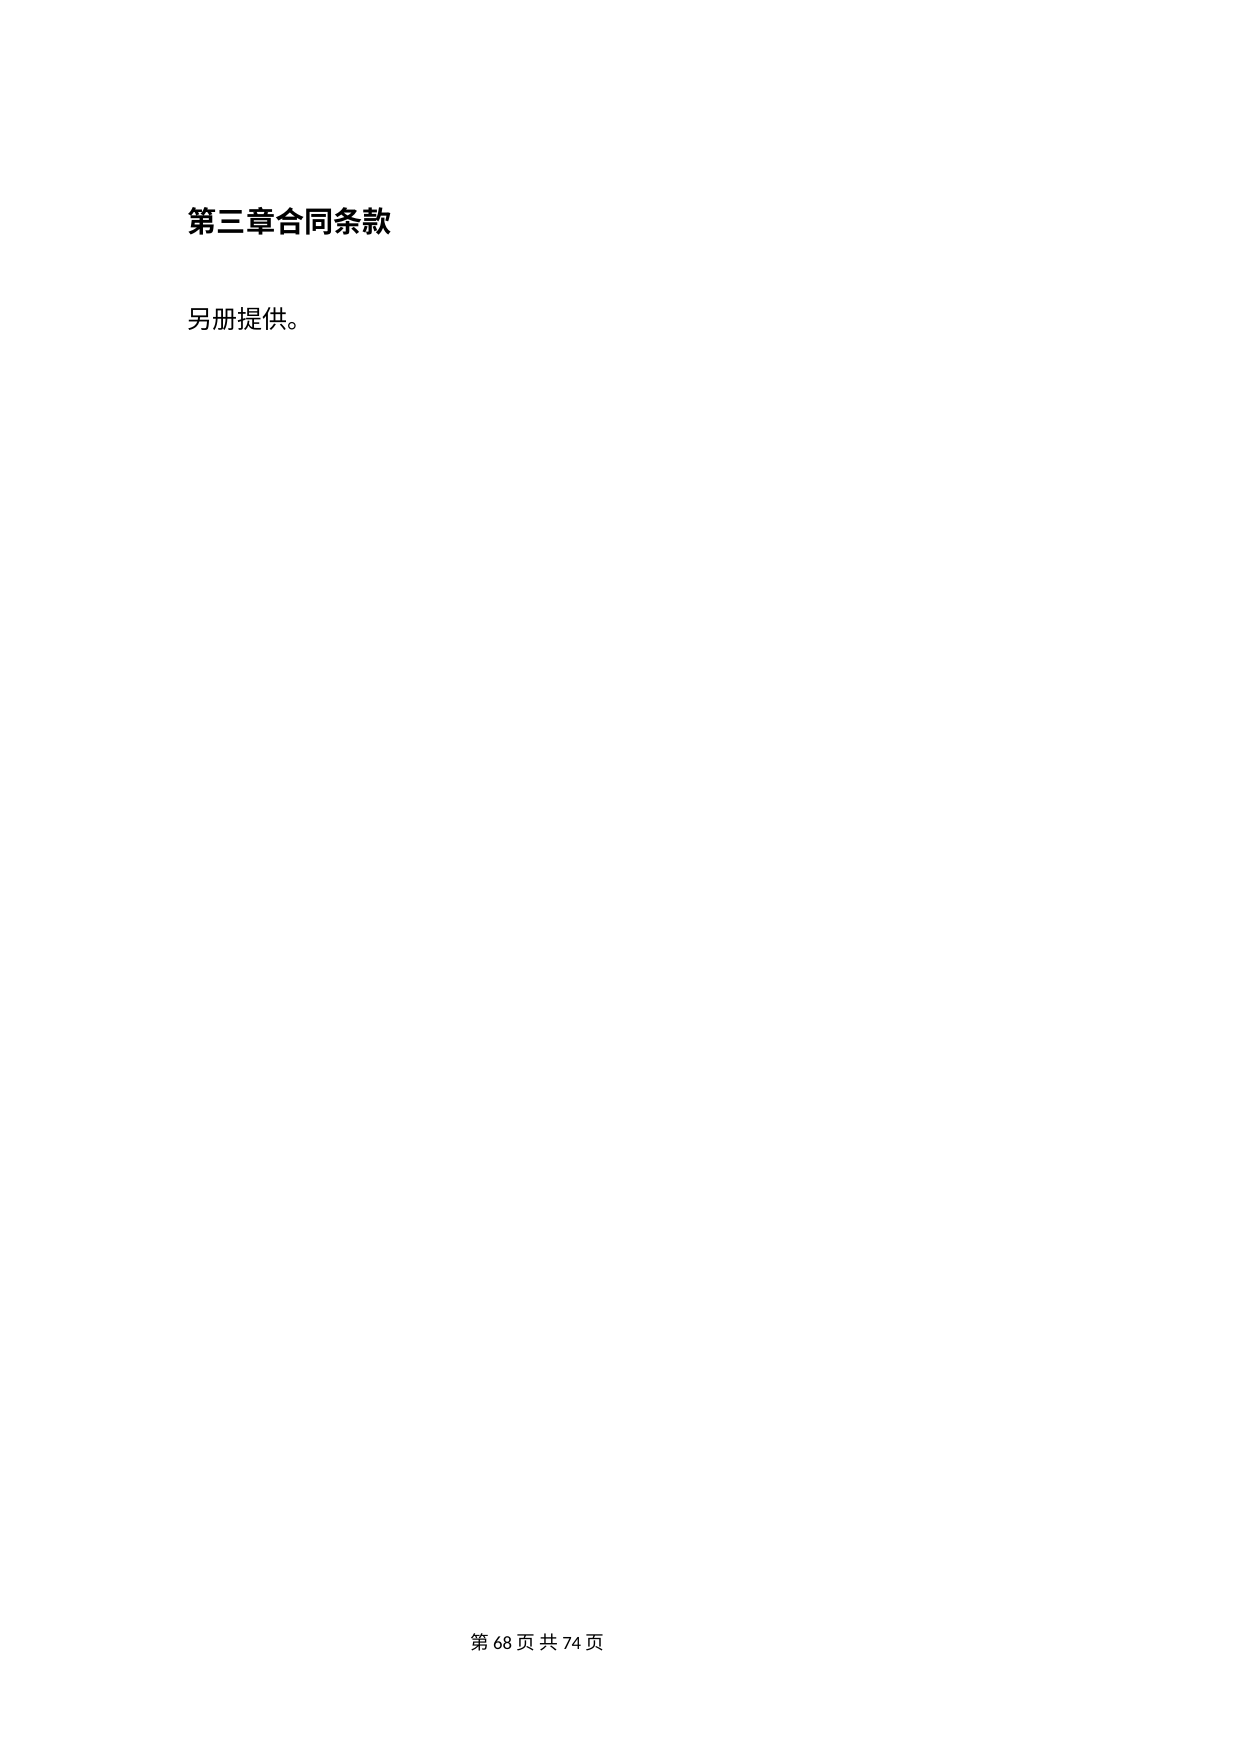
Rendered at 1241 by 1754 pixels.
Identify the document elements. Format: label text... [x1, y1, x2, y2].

text 另册提供。 [187, 286, 1053, 351]
subtitle 第三章合同条款 [187, 187, 1053, 252]
